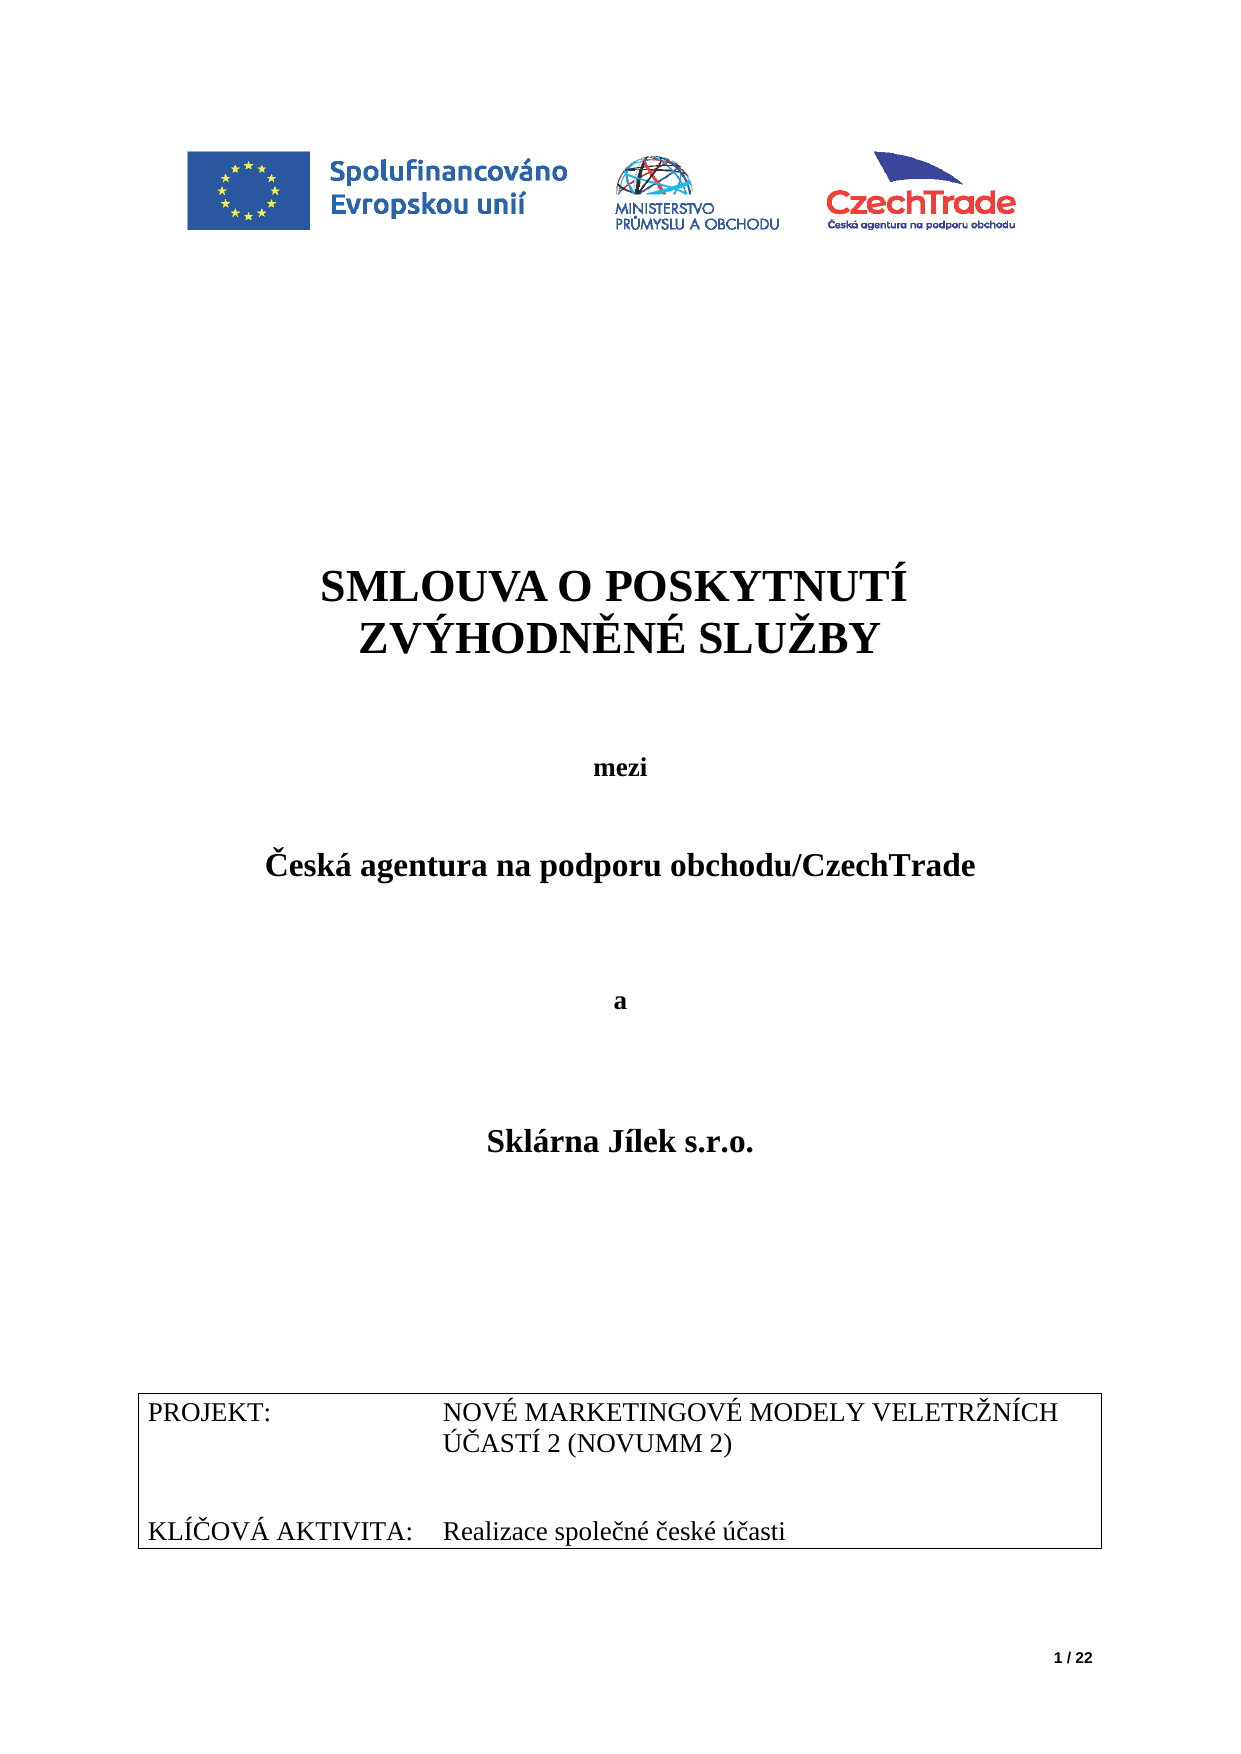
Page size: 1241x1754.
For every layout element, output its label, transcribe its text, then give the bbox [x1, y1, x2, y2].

text Sklárna Jílek s.r.o. [148, 1121, 1092, 1160]
text Česká agentura na podporu obchodu/CzechTrade [148, 845, 1092, 883]
text mezi [148, 751, 1092, 782]
text a [148, 984, 1092, 1015]
text KLÍČOVÁ AKTIVITA: Realizace společné české účasti [139, 1512, 1101, 1548]
title Smlouva o poskytnutí zvýhodněné služby [148, 558, 1092, 664]
text PROJEKT: NOVÉ MARKETINGOVÉ MODELY VELETRŽNÍCH ÚČASTÍ 2 (NOVUMM 2) [139, 1394, 1101, 1459]
